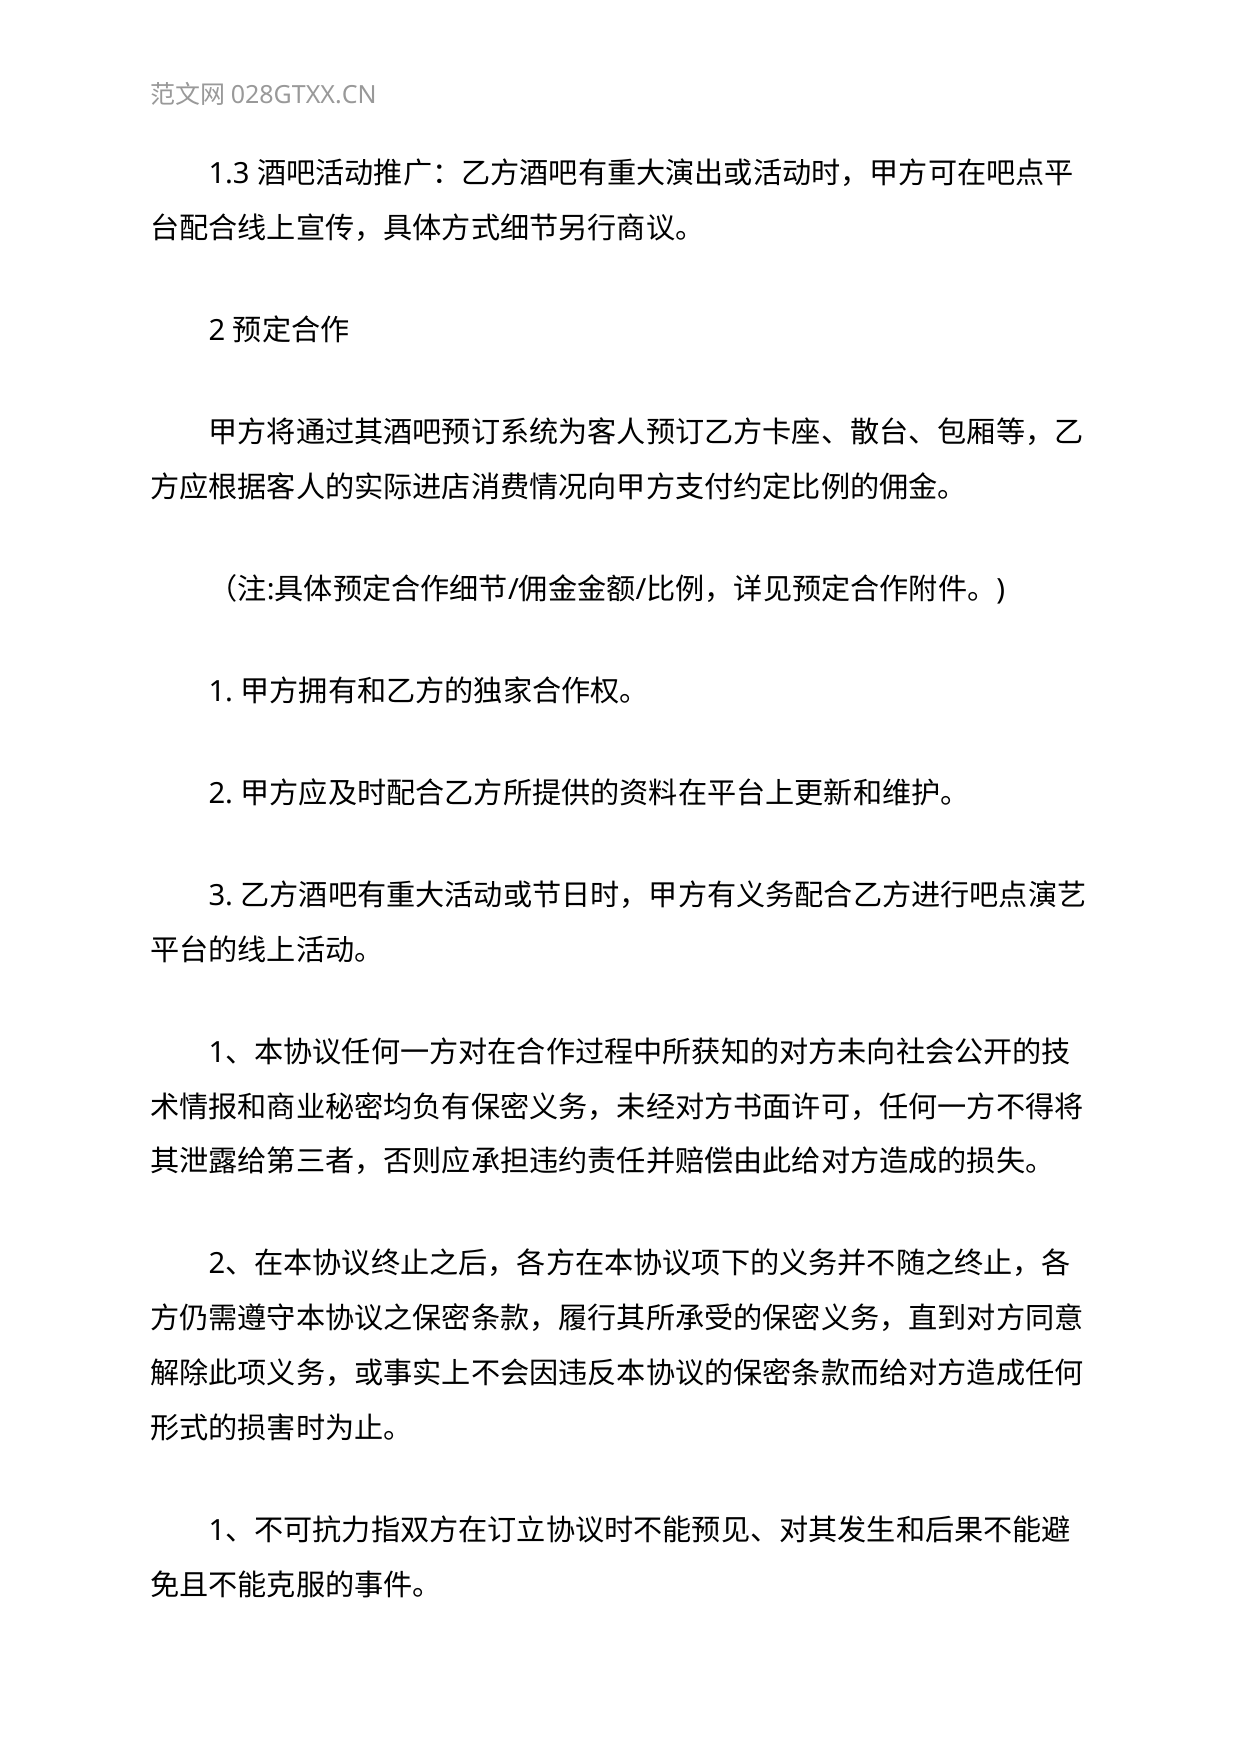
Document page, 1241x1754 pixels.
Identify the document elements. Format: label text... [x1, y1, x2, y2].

text 甲方将通过其酒吧预订系统为客人预订乙方卡座、散台、包厢等，乙方应根据客人的实际进店消费情况向甲方支付约定比例的佣金。 [150, 409, 1090, 506]
text 1、不可抗力指双方在订立协议时不能预见、对其发生和后果不能避免且不能克服的事件。 [150, 1506, 1090, 1604]
text 1、本协议任何一方对在合作过程中所获知的对方未向社会公开的技术情报和商业秘密均负有保密义务，未经对方书面许可，任何一方不得将其泄露给第三者，否则应承担违约责任并赔偿由此给对方造成的损失。 [150, 1028, 1090, 1180]
text 2、在本协议终止之后，各方在本协议项下的义务并不随之终止，各方仍需遵守本协议之保密条款，履行其所承受的保密义务，直到对方同意解除此项义务，或事实上不会因违反本协议的保密条款而给对方造成任何形式的损害时为止。 [150, 1240, 1090, 1447]
text 1.3 酒吧活动推广：乙方酒吧有重大演出或活动时，甲方可在吧点平台配合线上宣传，具体方式细节另行商议。 [150, 150, 1090, 247]
text 3. 乙方酒吧有重大活动或节日时，甲方有义务配合乙方进行吧点演艺平台的线上活动。 [150, 871, 1090, 969]
text （注:具体预定合作细节/佣金金额/比例，详见预定合作附件。) [150, 565, 1090, 608]
text 1. 甲方拥有和乙方的独家合作权。 [150, 667, 1090, 710]
text 2. 甲方应及时配合乙方所提供的资料在平台上更新和维护。 [150, 769, 1090, 812]
text 2 预定合作 [150, 307, 1090, 349]
